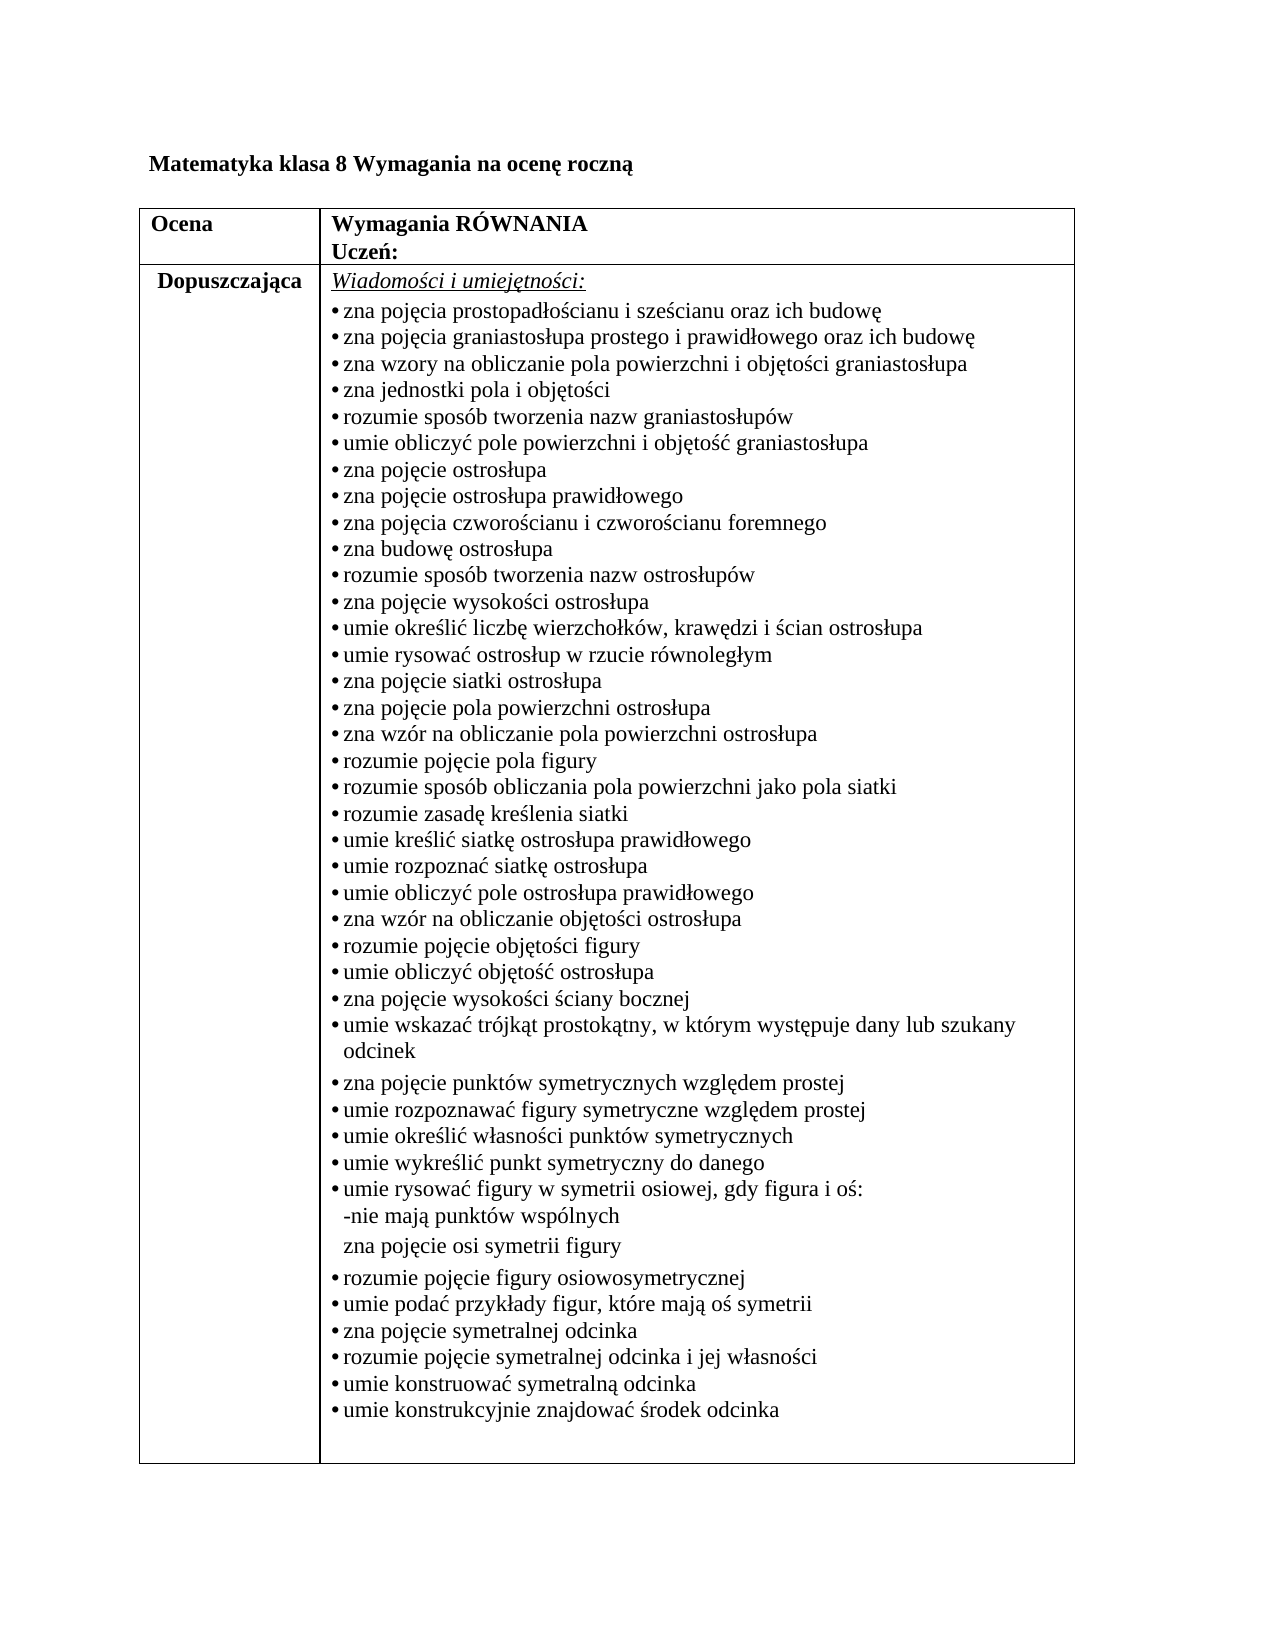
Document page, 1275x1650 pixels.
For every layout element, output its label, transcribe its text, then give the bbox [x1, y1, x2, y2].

table_cell Dopuszczająca [140, 265, 319, 1463]
table_header Wymagania RÓWNANIA Uczeń: [321, 209, 1074, 264]
table_header Ocena [140, 209, 319, 264]
text Matematyka klasa 8 Wymagania na ocenę roczną [148, 151, 643, 177]
table_cell Wiadomości i umiejętności: zna pojęcia prostopadłościanu i sześcianu oraz ich budowę zna pojęcia graniastosłupa prostego i prawidłowego oraz ich budowę zna wzory na obliczanie pola powierzchni i objętości graniastosłupa zna jednostki pola i objętości rozumie sposób tworzenia nazw graniastosłupów umie obliczyć pole powierzchni i objętość graniastosłupa zna pojęcie ostrosłupa zna pojęcie ostrosłupa prawidłowego zna pojęcia czworościanu i czworościanu foremnego zna budowę ostrosłupa rozumie sposób tworzenia nazw ostrosłupów zna pojęcie wysokości ostrosłupa umie określić liczbę wierzchołków, krawędzi i ścian ostrosłupa umie rysować ostrosłup w rzucie równoległym zna pojęcie siatki ostrosłupa zna pojęcie pola powierzchni ostrosłupa zna wzór na obliczanie pola powierzchni ostrosłupa rozumie pojęcie pola figury rozumie sposób obliczania pola powierzchni jako pola siatki rozumie zasadę kreślenia siatki umie kreślić siatkę ostrosłupa prawidłowego umie rozpoznać siatkę ostrosłupa umie obliczyć pole ostrosłupa prawidłowego zna wzór na obliczanie objętości ostrosłupa rozumie pojęcie objętości figury umie obliczyć objętość ostrosłupa zna pojęcie wysokości ściany bocznej umie wskazać trójkąt prostokątny, w którym występuje dany lub szukany odcinek zna pojęcie punktów symetrycznych względem prostej umie rozpoznawać figury symetryczne względem prostej umie określić własności punktów symetrycznych umie wykreślić punkt symetryczny do danego umie rysować figury w symetrii osiowej, gdy figura i oś: -nie mają punktów wspólnych zna pojęcie osi symetrii figury rozumie pojęcie figury osiowosymetrycznej umie podać przykłady figur, które mają oś symetrii zna pojęcie symetralnej odcinka rozumie pojęcie symetralnej odcinka i jej własności umie konstruować symetralną odcinka umie konstrukcyjnie znajdować środek odcinka [321, 265, 1074, 1463]
